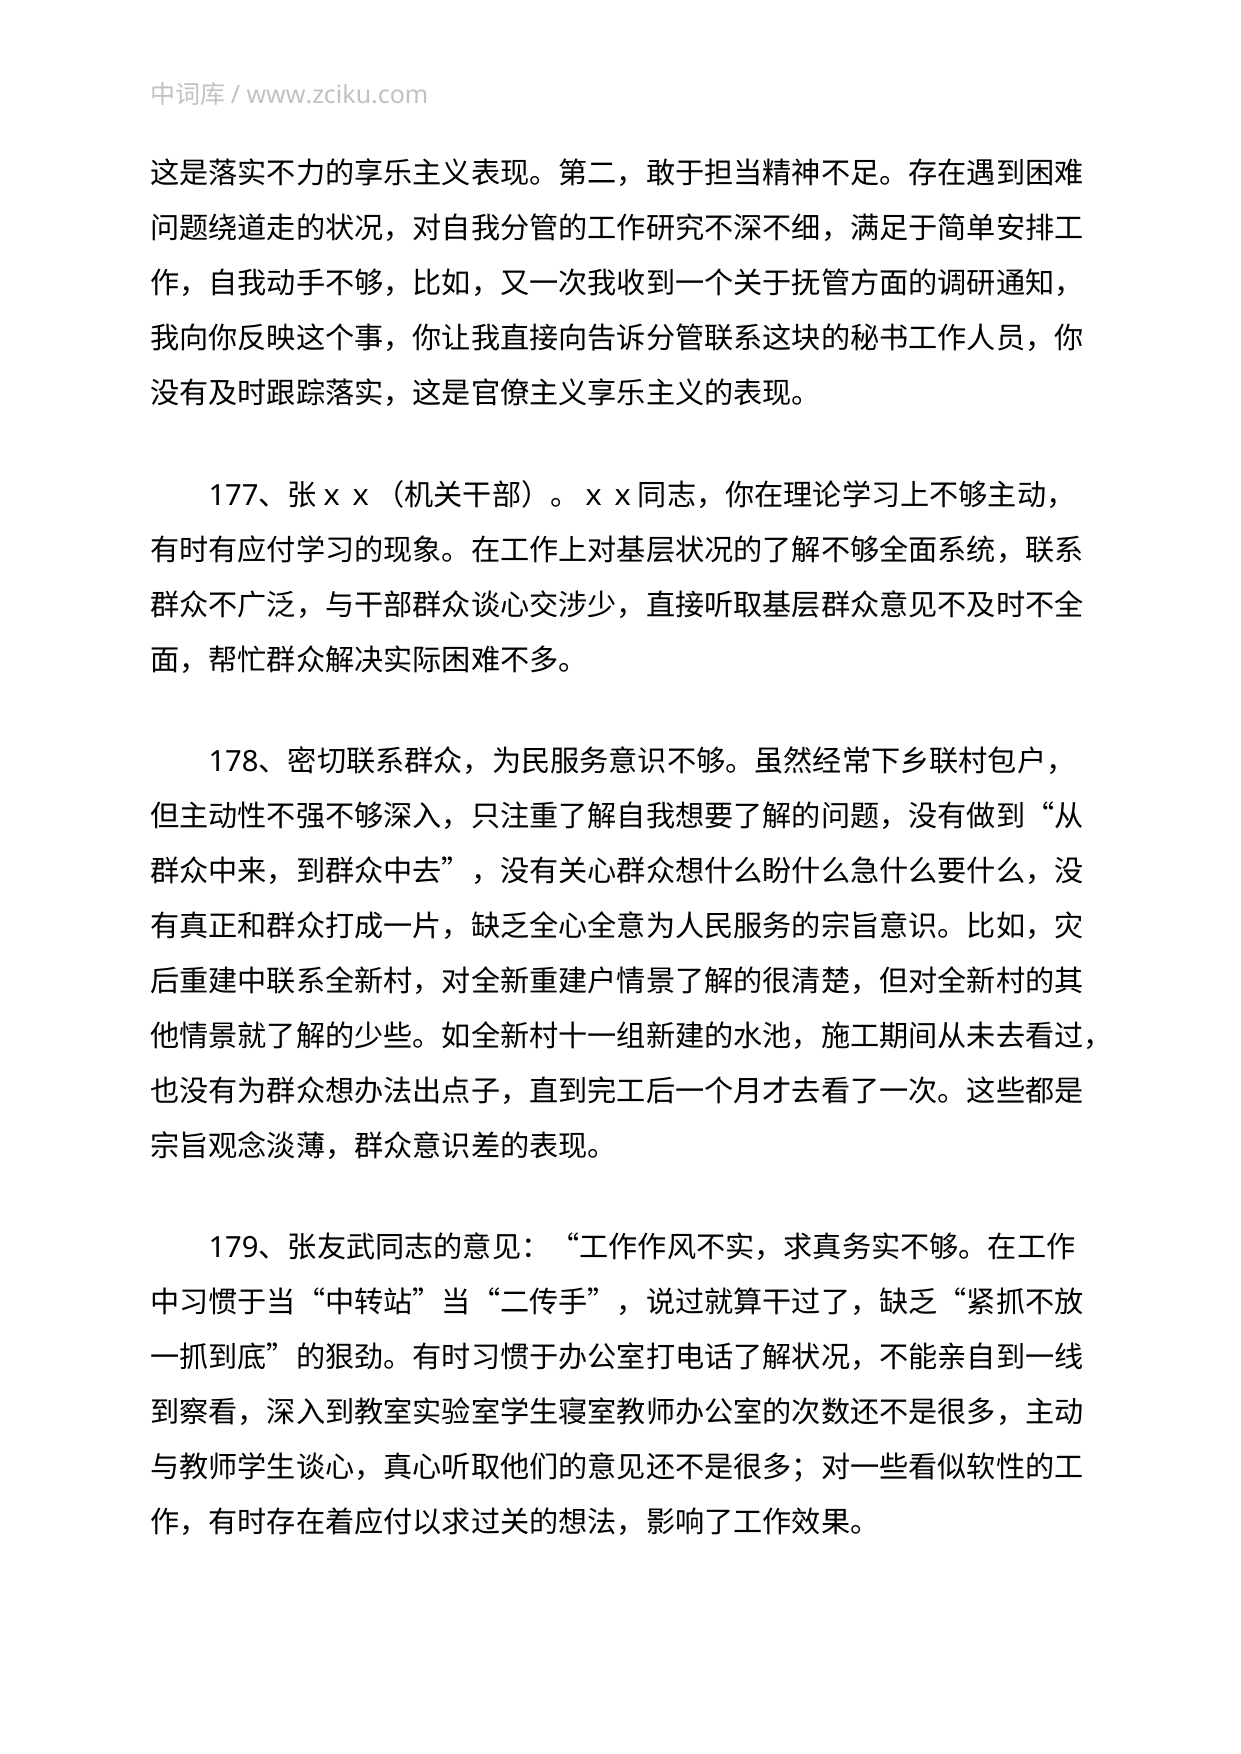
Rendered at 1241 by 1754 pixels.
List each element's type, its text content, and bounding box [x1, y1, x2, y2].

text 179、张友武同志的意见：“工作作风不实，求真务实不够。在工作中习惯于当“中转站”当“二传手”，说过就算干过了，缺乏“紧抓不放一抓到底”的狠劲。有时习惯于办公室打电话了解状况，不能亲自到一线到察看，深入到教室实验室学生寝室教师办公室的次数还不是很多，主动与教师学生谈心，真心听取他们的意见还不是很多；对一些看似软性的工作，有时存在着应付以求过关的想法，影响了工作效果。 [150, 1224, 1090, 1541]
text 177、张ｘｘ（机关干部）。ｘｘ同志，你在理论学习上不够主动，有时有应付学习的现象。在工作上对基层状况的了解不够全面系统，联系群众不广泛，与干部群众谈心交涉少，直接听取基层群众意见不及时不全面，帮忙群众解决实际困难不多。 [150, 471, 1090, 678]
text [150, 150, 1090, 412]
text 178、密切联系群众，为民服务意识不够。虽然经常下乡联村包户，但主动性不强不够深入，只注重了解自我想要了解的问题，没有做到“从群众中来，到群众中去”，没有关心群众想什么盼什么急什么要什么，没有真正和群众打成一片，缺乏全心全意为人民服务的宗旨意识。比如，灾后重建中联系全新村，对全新重建户情景了解的很清楚，但对全新村的其他情景就了解的少些。如全新村十一组新建的水池，施工期间从未去看过，也没有为群众想办法出点子，直到完工后一个月才去看了一次。这些都是宗旨观念淡薄，群众意识差的表现。 [150, 738, 1090, 1164]
